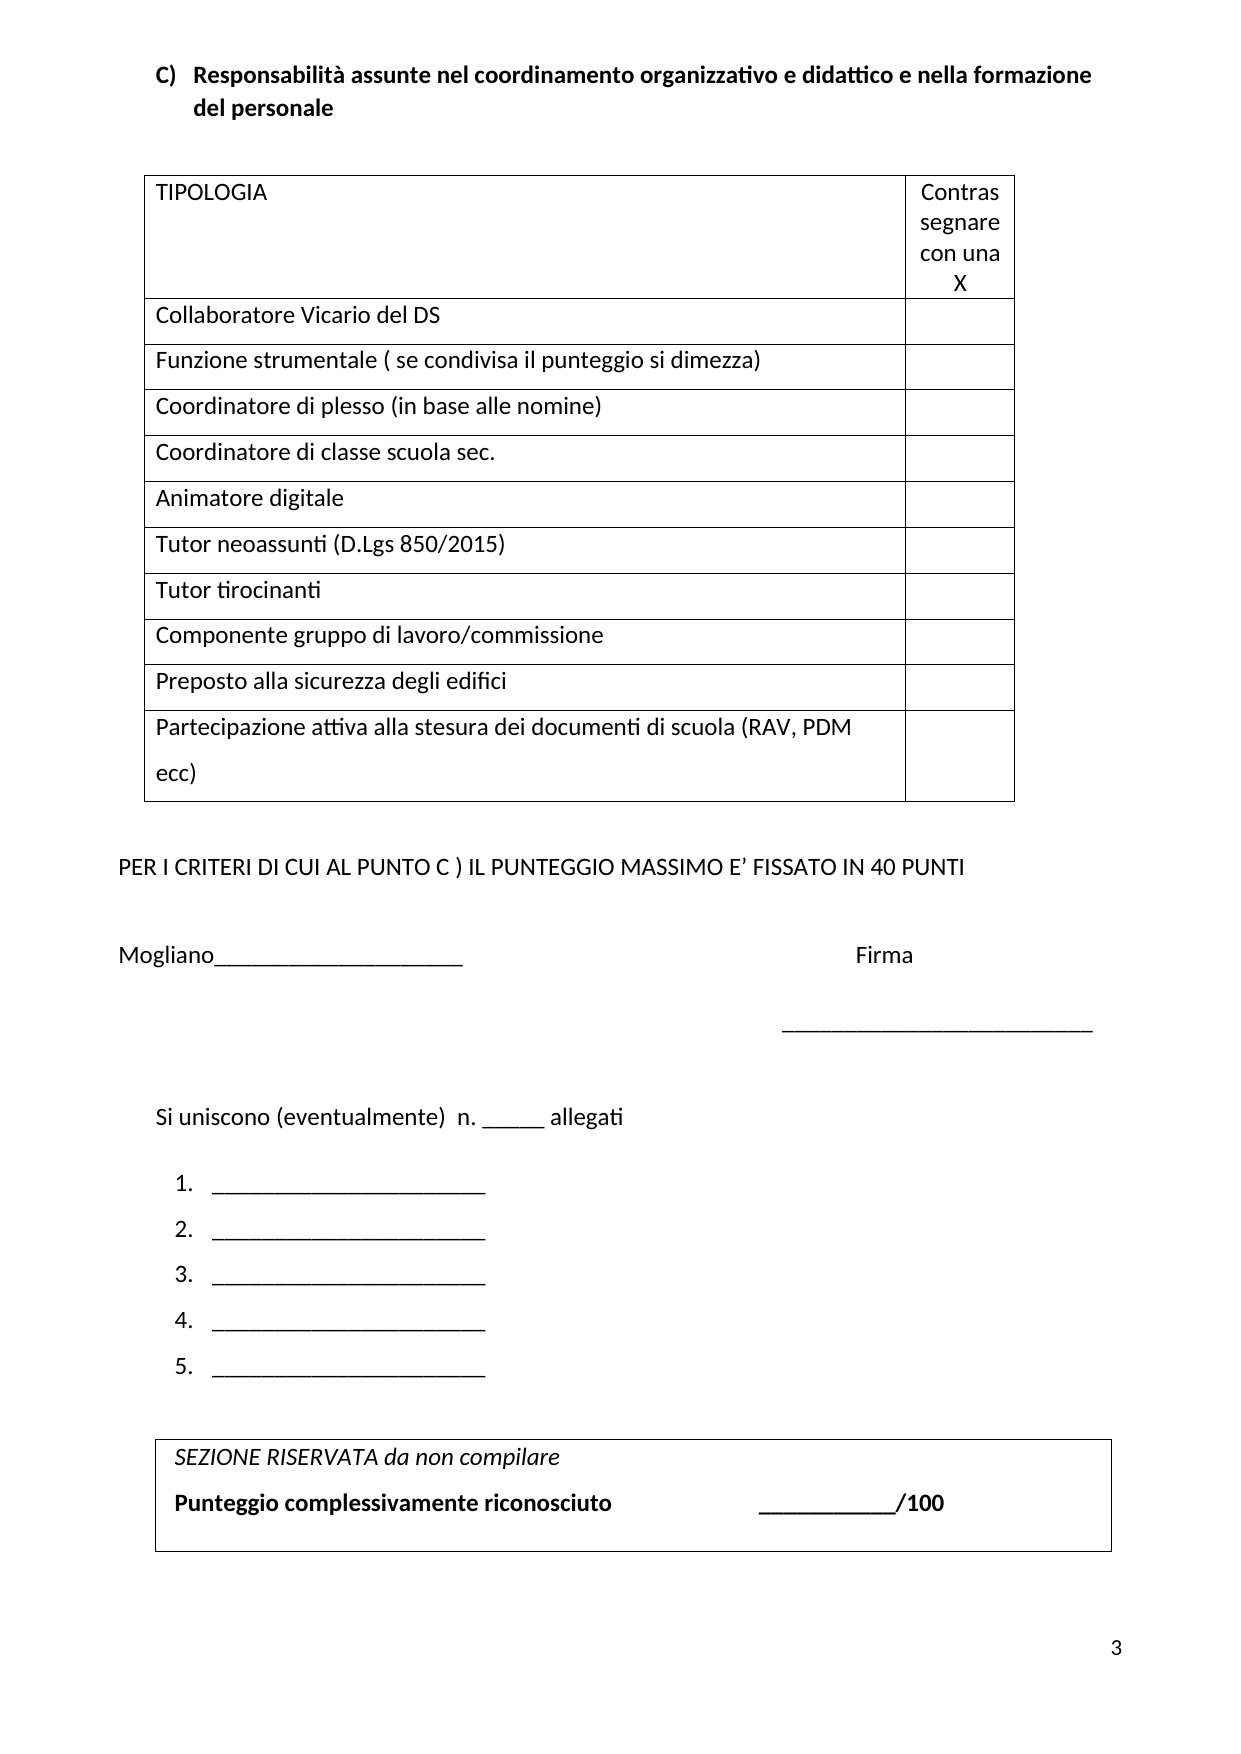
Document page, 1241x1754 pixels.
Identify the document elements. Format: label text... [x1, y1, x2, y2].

table_cell [906, 482, 1014, 527]
text PER I CRITERI DI CUI AL PUNTO C ) IL PUNTEGGIO MASSIMO E’ FISSATO IN 40 PUNTI [118, 851, 1122, 882]
list ______________________ [174, 1350, 1122, 1381]
list Mogliano____________________ Firma [118, 939, 1122, 970]
table_cell [906, 345, 1014, 389]
table_cell [906, 665, 1014, 710]
table_cell [906, 620, 1014, 664]
table_cell Coordinatore di plesso (in base alle nomine) [145, 390, 905, 435]
table_cell [906, 390, 1014, 435]
table_cell Componente gruppo di lavoro/commissione [145, 620, 905, 664]
list Punteggio complessivamente riconosciuto ___________/100 [118, 1487, 1122, 1518]
list ______________________ [174, 1304, 1122, 1335]
table_header TIPOLOGIA [145, 176, 905, 298]
list ______________________ [174, 1259, 1122, 1289]
list Responsabilità assunte nel coordinamento organizzativo e didattico e nella formazione del personale [156, 59, 1122, 123]
table_header Contrassegnare con una X [906, 176, 1014, 298]
table_cell Funzione strumentale ( se condivisa il punteggio si dimezza) [145, 345, 905, 389]
table_cell Tutor neoassunti (D.Lgs 850/2015) [145, 528, 905, 573]
list ______________________ [174, 1213, 1122, 1243]
table_cell Tutor tirocinanti [145, 574, 905, 618]
table_cell Partecipazione attiva alla stesura dei documenti di scuola (RAV, PDM ecc) [145, 711, 905, 801]
table_cell Preposto alla sicurezza degli edifici [145, 665, 905, 710]
table_cell Coordinatore di classe scuola sec. [145, 436, 905, 481]
table_cell Animatore digitale [145, 482, 905, 527]
table_cell [906, 528, 1014, 573]
table_cell [906, 436, 1014, 481]
list SEZIONE RISERVATA da non compilare [174, 1442, 1122, 1472]
list _________________________ [746, 1005, 1122, 1036]
table_cell Collaboratore Vicario del DS [145, 299, 905, 343]
table_cell [906, 574, 1014, 618]
table_cell [906, 711, 1014, 801]
list ______________________ [174, 1167, 1122, 1198]
list Si uniscono (eventualmente) n. _____ allegati [156, 1101, 1122, 1132]
table_cell [906, 299, 1014, 343]
